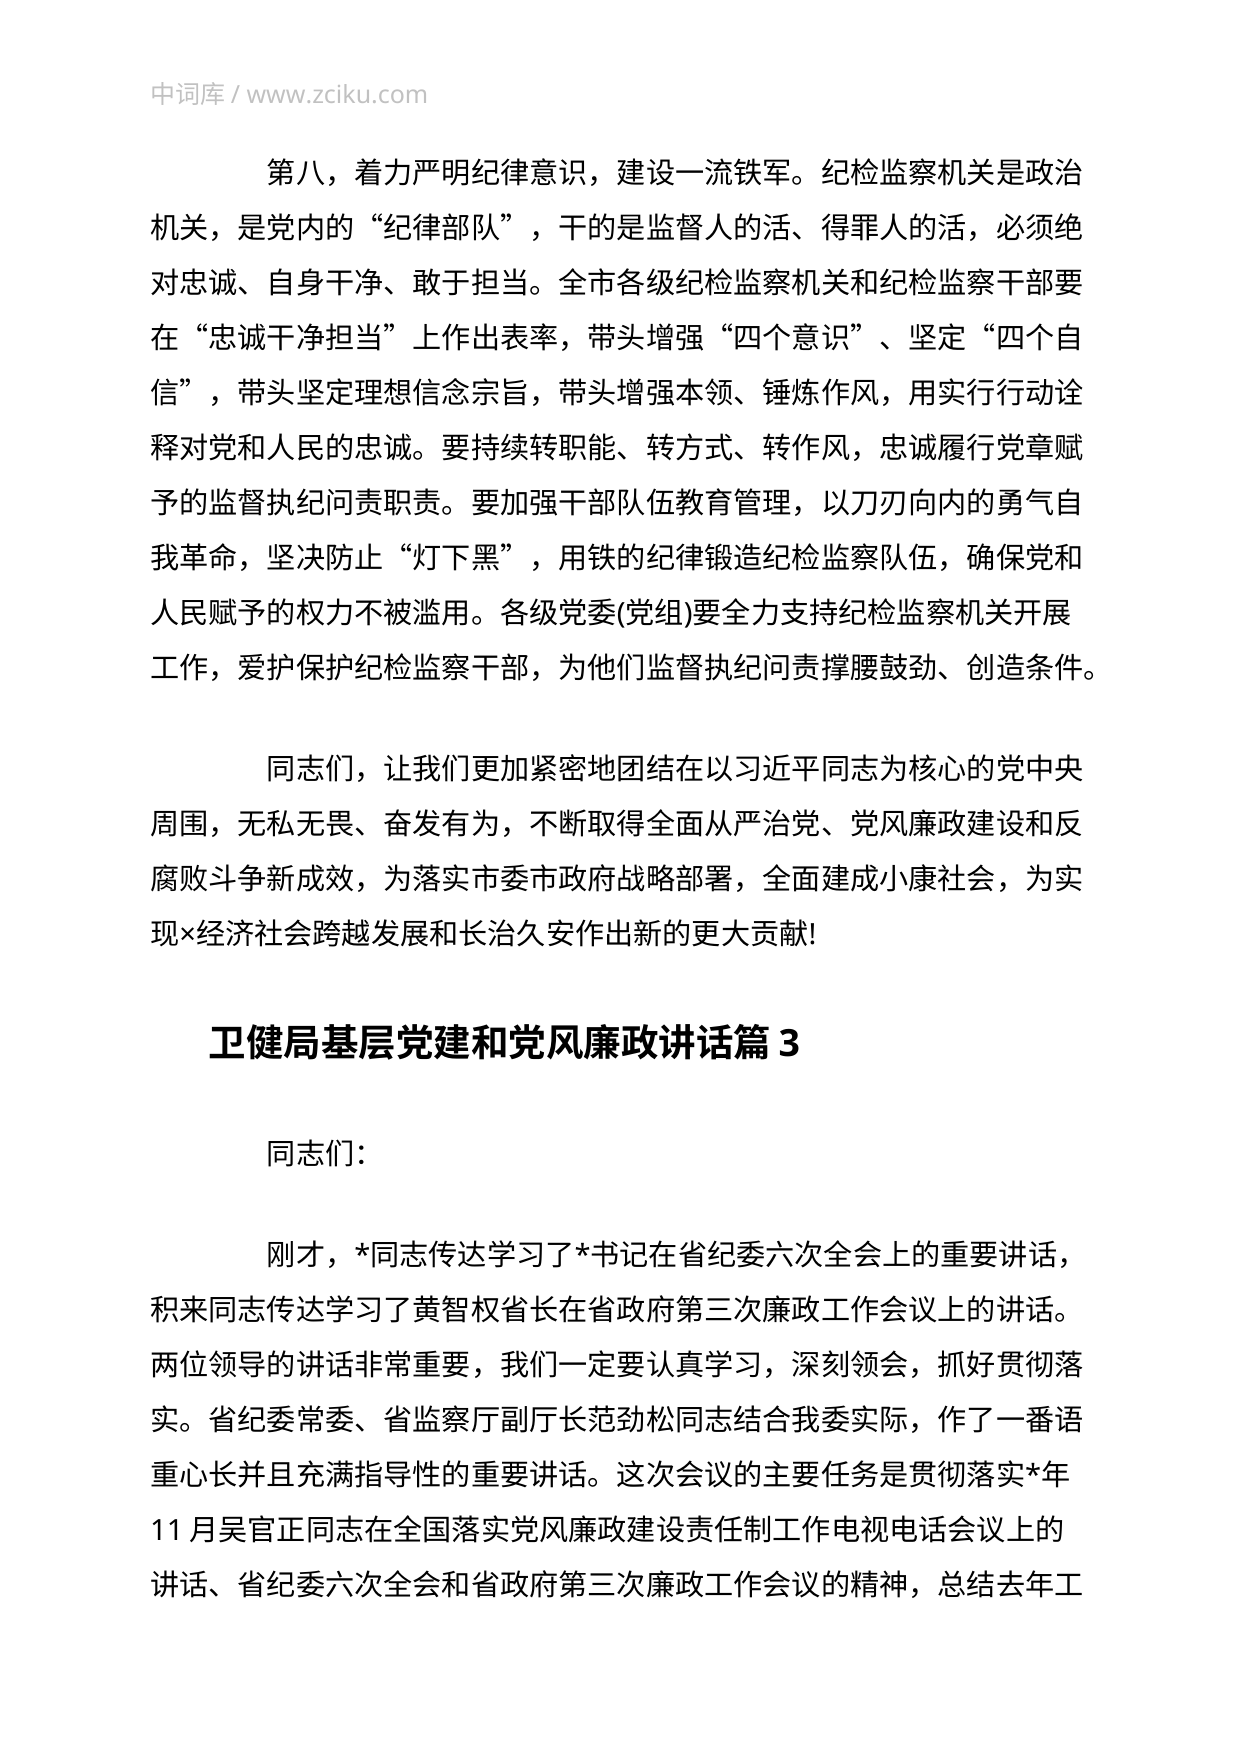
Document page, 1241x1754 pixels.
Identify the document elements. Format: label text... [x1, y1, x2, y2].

text 同志们，让我们更加紧密地团结在以习近平同志为核心的党中央周围，无私无畏、奋发有为，不断取得全面从严治党、党风廉政建设和反腐败斗争新成效，为落实市委市政府战略部署，全面建成小康社会，为实现×经济社会跨越发展和长治久安作出新的更大贡献! [150, 746, 1090, 953]
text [150, 1232, 1090, 1604]
text 卫健局基层党建和党风廉政讲话篇3 [150, 1013, 1090, 1067]
text 第八，着力严明纪律意识，建设一流铁军。纪检监察机关是政治机关，是党内的“纪律部队”，干的是监督人的活、得罪人的活，必须绝对忠诚、自身干净、敢于担当。全市各级纪检监察机关和纪检监察干部要在“忠诚干净担当”上作出表率，带头增强“四个意识”、坚定“四个自信”，带头坚定理想信念宗旨，带头增强本领、锤炼作风，用实行行动诠释对党和人民的忠诚。要持续转职能、转方式、转作风，忠诚履行党章赋予的监督执纪问责职责。要加强干部队伍教育管理，以刀刃向内的勇气自我革命，坚决防止“灯下黑”，用铁的纪律锻造纪检监察队伍，确保党和人民赋予的权力不被滥用。各级党委(党组)要全力支持纪检监察机关开展工作，爱护保护纪检监察干部，为他们监督执纪问责撑腰鼓劲、创造条件。 [150, 150, 1090, 686]
text 同志们： [150, 1130, 1090, 1172]
